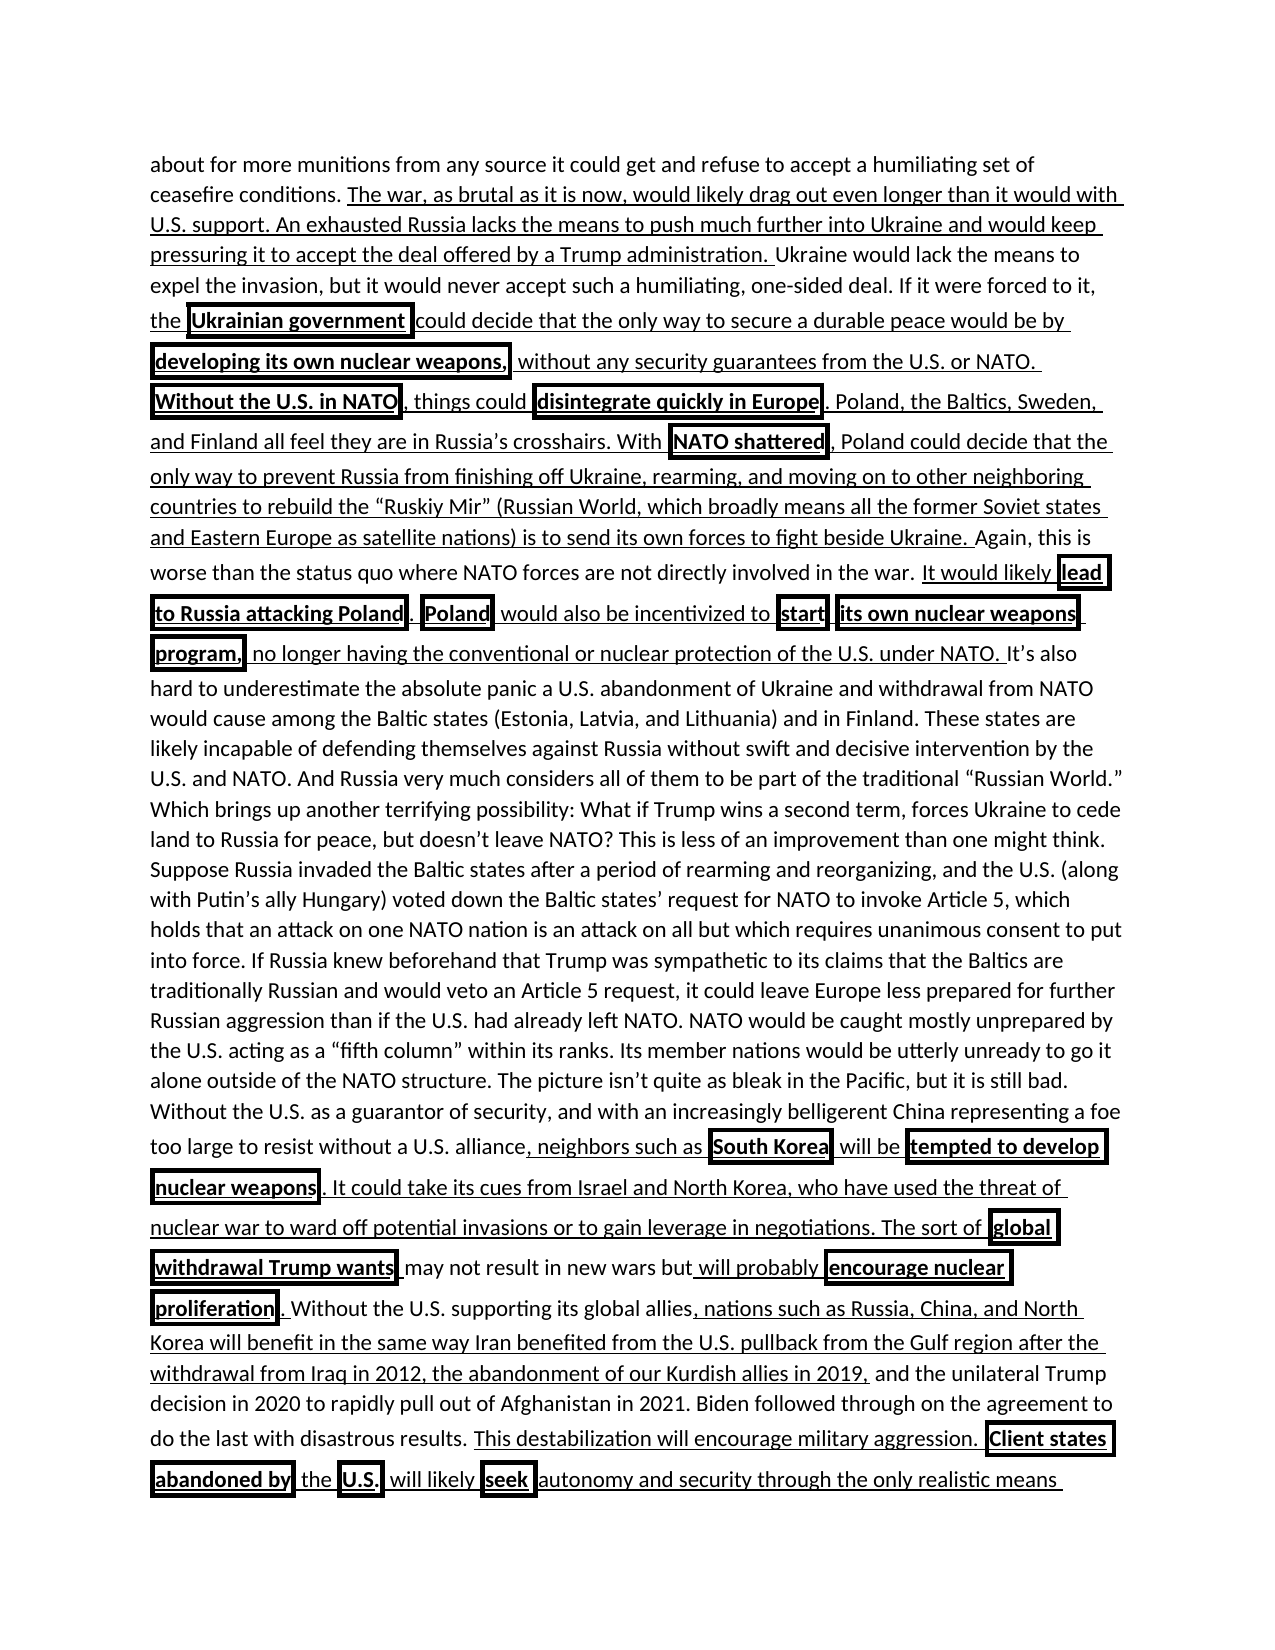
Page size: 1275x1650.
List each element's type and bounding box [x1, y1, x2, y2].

text [150, 150, 1125, 1498]
